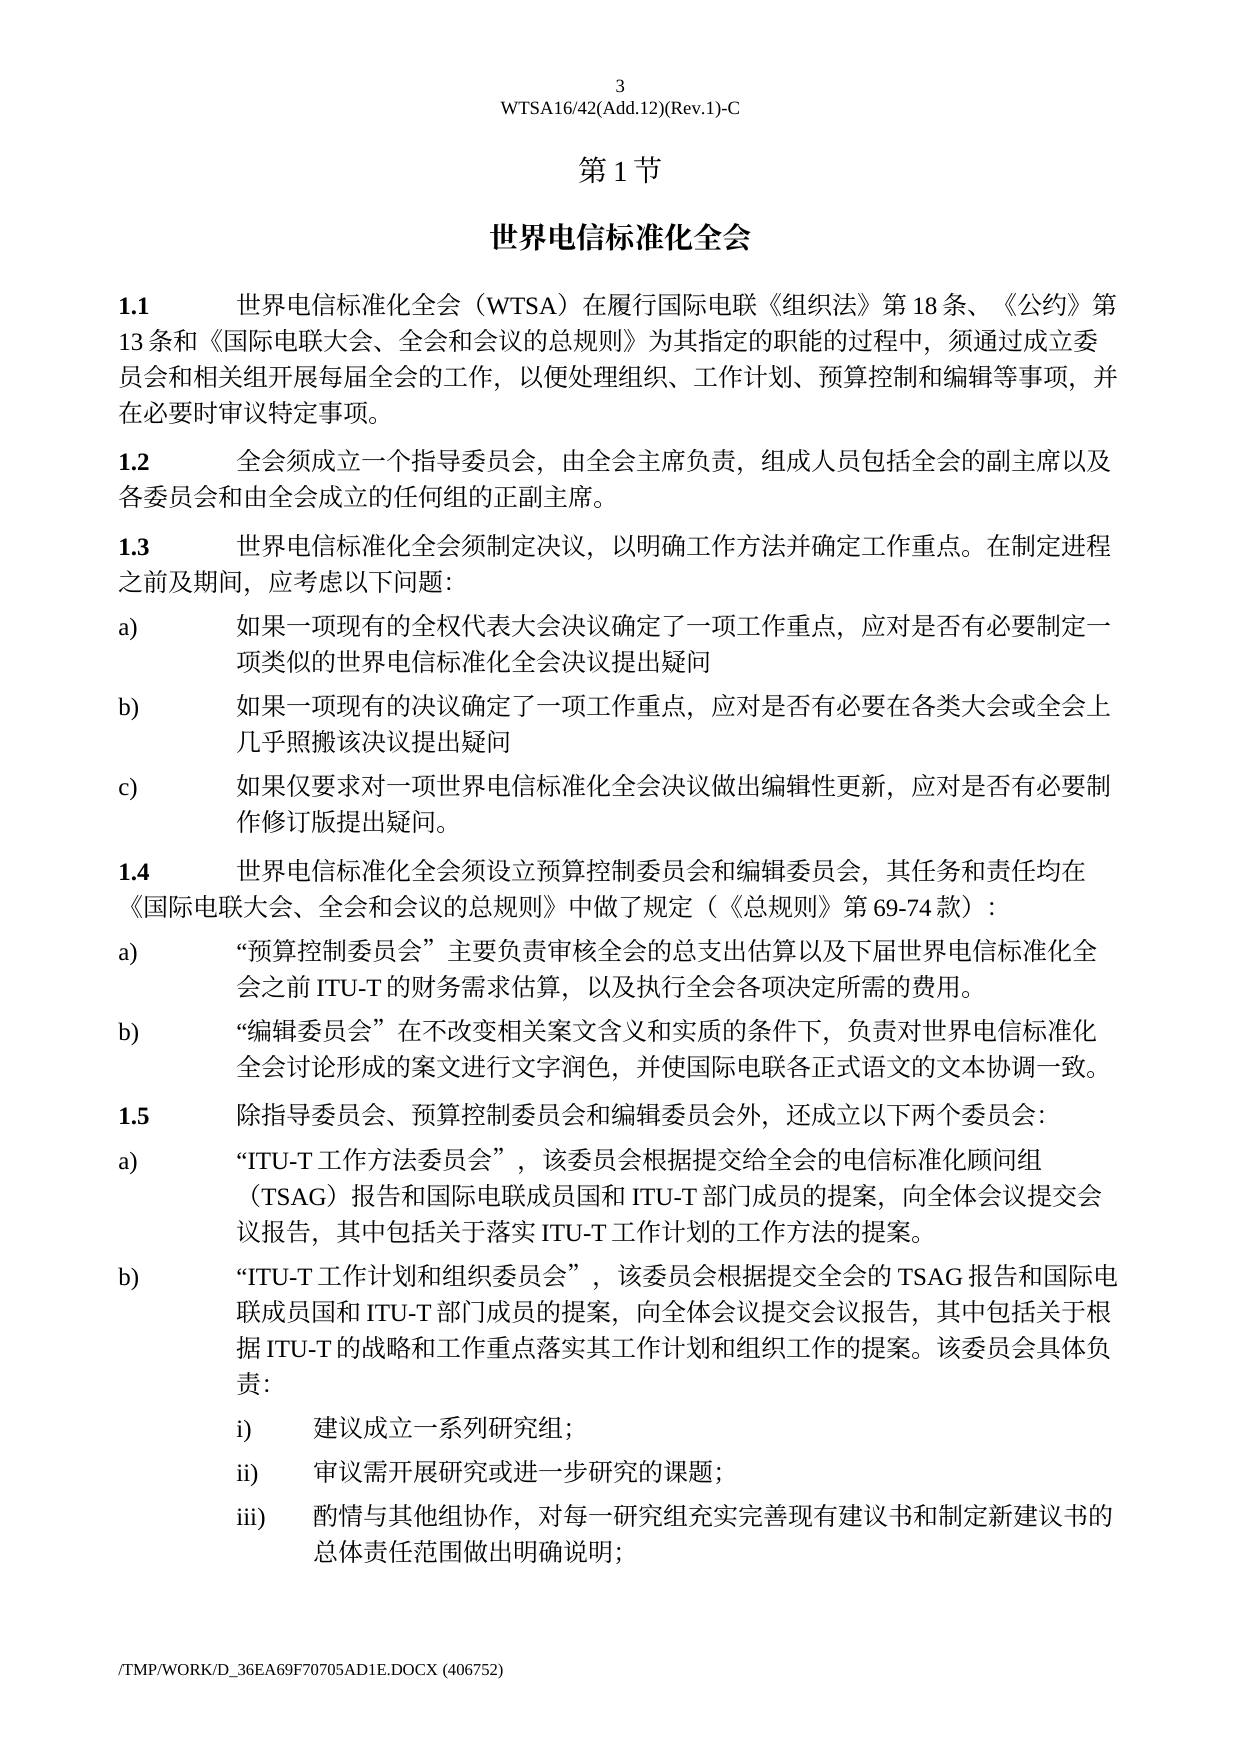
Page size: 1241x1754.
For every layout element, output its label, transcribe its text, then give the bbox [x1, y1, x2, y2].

text b) “编辑委员会”在不改变相关案文含义和实质的条件下，负责对世界电信标准化全会讨论形成的案文进行文字润色，并使国际电联各正式语文的文本协调一致。 [118, 1012, 1122, 1083]
text ii) 审议需开展研究或进一步研究的课题； [236, 1453, 1122, 1489]
text 第1节 [118, 148, 1122, 189]
text b) 如果一项现有的决议确定了一项工作重点，应对是否有必要在各类大会或全会上几乎照搬该决议提出疑问 [118, 687, 1122, 758]
text iii) 酌情与其他组协作，对每一研究组充实完善现有建议书和制定新建议书的总体责任范围做出明确说明； [236, 1497, 1122, 1569]
text 1.4 世界电信标准化全会须设立预算控制委员会和编辑委员会，其任务和责任均在《国际电联大会、全会和会议的总规则》中做了规定（《总规则》第69-74款）： [118, 851, 1122, 923]
text 1.2 全会须成立一个指导委员会，由全会主席负责，组成人员包括全会的副主席以及各委员会和由全会成立的任何组的正副主席。 [118, 442, 1122, 514]
text a) 如果一项现有的全权代表大会决议确定了一项工作重点，应对是否有必要制定一项类似的世界电信标准化全会决议提出疑问 [118, 606, 1122, 678]
title 1.1 世界电信标准化全会（WTSA）在履行国际电联《组织法》第18条、《公约》第13条和《国际电联大会、全会和会议的总规则》为其指定的职能的过程中，须通过成立委员会和相关组开展每届全会的工作，以便处理组织、工作计划、预算控制和编辑等事项，并在必要时审议特定事项。 [118, 286, 1122, 429]
text 1.5 除指导委员会、预算控制委员会和编辑委员会外，还成立以下两个委员会： [118, 1096, 1122, 1132]
text a) “ITU-T工作方法委员会”，该委员会根据提交给全会的电信标准化顾问组（TSAG）报告和国际电联成员国和ITU-T部门成员的提案，向全体会议提交会议报告，其中包括关于落实ITU-T工作计划的工作方法的提案。 [118, 1140, 1122, 1248]
text 1.3 世界电信标准化全会须制定决议，以明确工作方法并确定工作重点。在制定进程之前及期间，应考虑以下问题： [118, 526, 1122, 598]
text b) “ITU-T工作计划和组织委员会”，该委员会根据提交全会的TSAG报告和国际电联成员国和ITU-T部门成员的提案，向全体会议提交会议报告，其中包括关于根据ITU-T的战略和工作重点落实其工作计划和组织工作的提案。该委员会具体负责： [118, 1256, 1122, 1400]
text i) 建议成立一系列研究组； [236, 1408, 1122, 1444]
title 世界电信标准化全会 [118, 214, 1122, 256]
text c) 如果仅要求对一项世界电信标准化全会决议做出编辑性更新，应对是否有必要制作修订版提出疑问。 [118, 767, 1122, 839]
text a) “预算控制委员会”主要负责审核全会的总支出估算以及下届世界电信标准化全会之前ITU-T的财务需求估算，以及执行全会各项决定所需的费用。 [118, 931, 1122, 1003]
